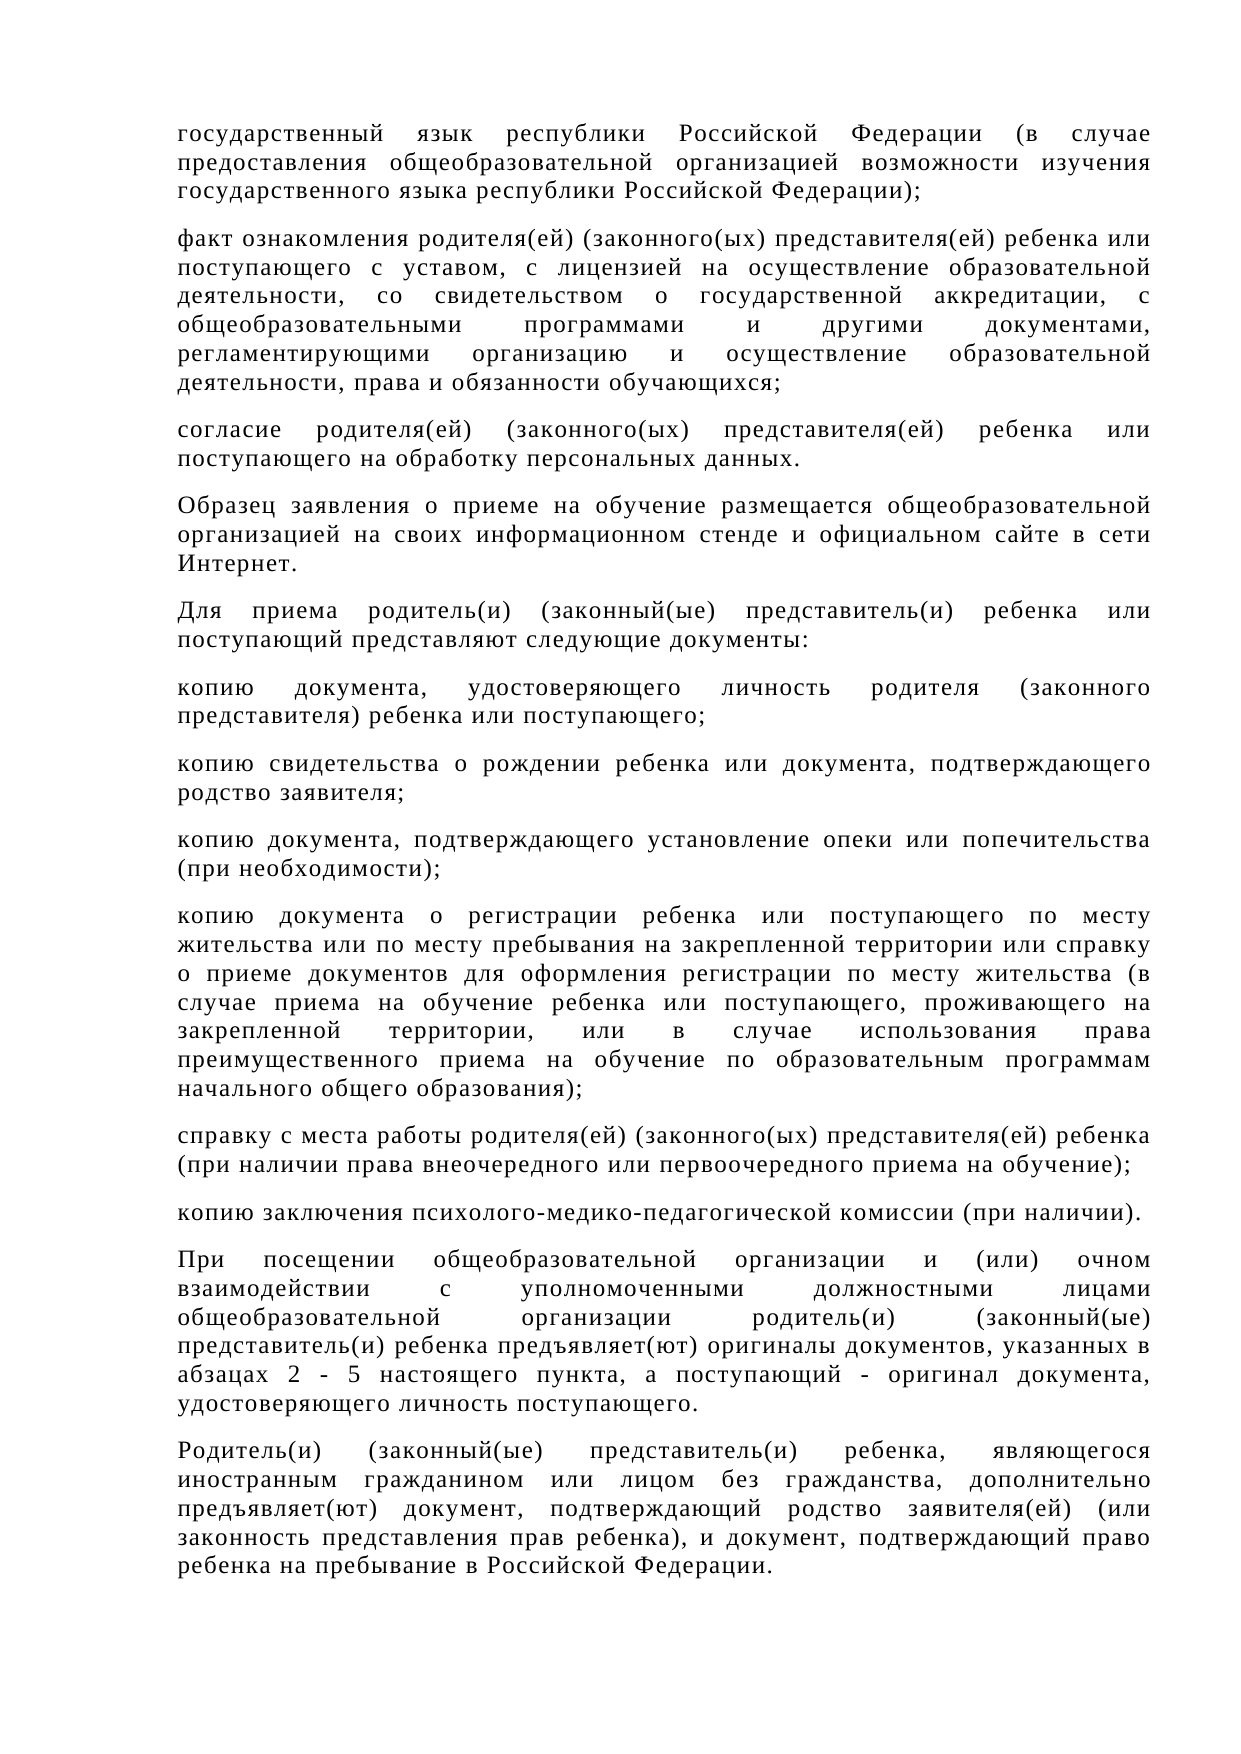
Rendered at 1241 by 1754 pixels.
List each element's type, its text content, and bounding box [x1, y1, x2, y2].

text согласие родителя(ей) (законного(ых) представителя(ей) ребенка или поступающего на обработку персональных данных. [177, 414, 1152, 472]
text копию документа, удостоверяющего личность родителя (законного представителя) ребенка или поступающего; [177, 672, 1152, 729]
text факт ознакомления родителя(ей) (законного(ых) представителя(ей) ребенка или поступающего с уставом, с лицензией на осуществление образовательной деятельности, со свидетельством о государственной аккредитации, с общеобразовательными программами и другими документами, регламентирующими организацию и осуществление образовательной деятельности, права и обязанности обучающихся; [177, 223, 1152, 396]
text копию заключения психолого-медико-педагогической комиссии (при наличии). [177, 1197, 1152, 1226]
text Образец заявления о приеме на обучение размещается общеобразовательной организацией на своих информационном стенде и официальном сайте в сети Интернет. [177, 491, 1152, 577]
text копию свидетельства о рождении ребенка или документа, подтверждающего родство заявителя; [177, 748, 1152, 806]
text государственный язык республики Российской Федерации (в случае предоставления общеобразовательной организацией возможности изучения государственного языка республики Российской Федерации); [177, 118, 1152, 204]
text Родитель(и) (законный(ые) представитель(и) ребенка, являющегося иностранным гражданином или лицом без гражданства, дополнительно предъявляет(ют) документ, подтверждающий родство заявителя(ей) (или законность представления прав ребенка), и документ, подтверждающий право ребенка на пребывание в Российской Федерации. [177, 1436, 1152, 1579]
text При посещении общеобразовательной организации и (или) очном взаимодействии с уполномоченными должностными лицами общеобразовательной организации родитель(и) (законный(ые) представитель(и) ребенка предъявляет(ют) оригиналы документов, указанных в абзацах 2 - 5 настоящего пункта, а поступающий - оригинал документа, удостоверяющего личность поступающего. [177, 1244, 1152, 1417]
text справку с места работы родителя(ей) (законного(ых) представителя(ей) ребенка (при наличии права внеочередного или первоочередного приема на обучение); [177, 1121, 1152, 1178]
text Для приема родитель(и) (законный(ые) представитель(и) ребенка или поступающий представляют следующие документы: [177, 596, 1152, 653]
text копию документа о регистрации ребенка или поступающего по месту жительства или по месту пребывания на закрепленной территории или справку о приеме документов для оформления регистрации по месту жительства (в случае приема на обучение ребенка или поступающего, проживающего на закрепленной территории, или в случае использования права преимущественного приема на обучение по образовательным программам начального общего образования); [177, 901, 1152, 1102]
text копию документа, подтверждающего установление опеки или попечительства (при необходимости); [177, 824, 1152, 882]
